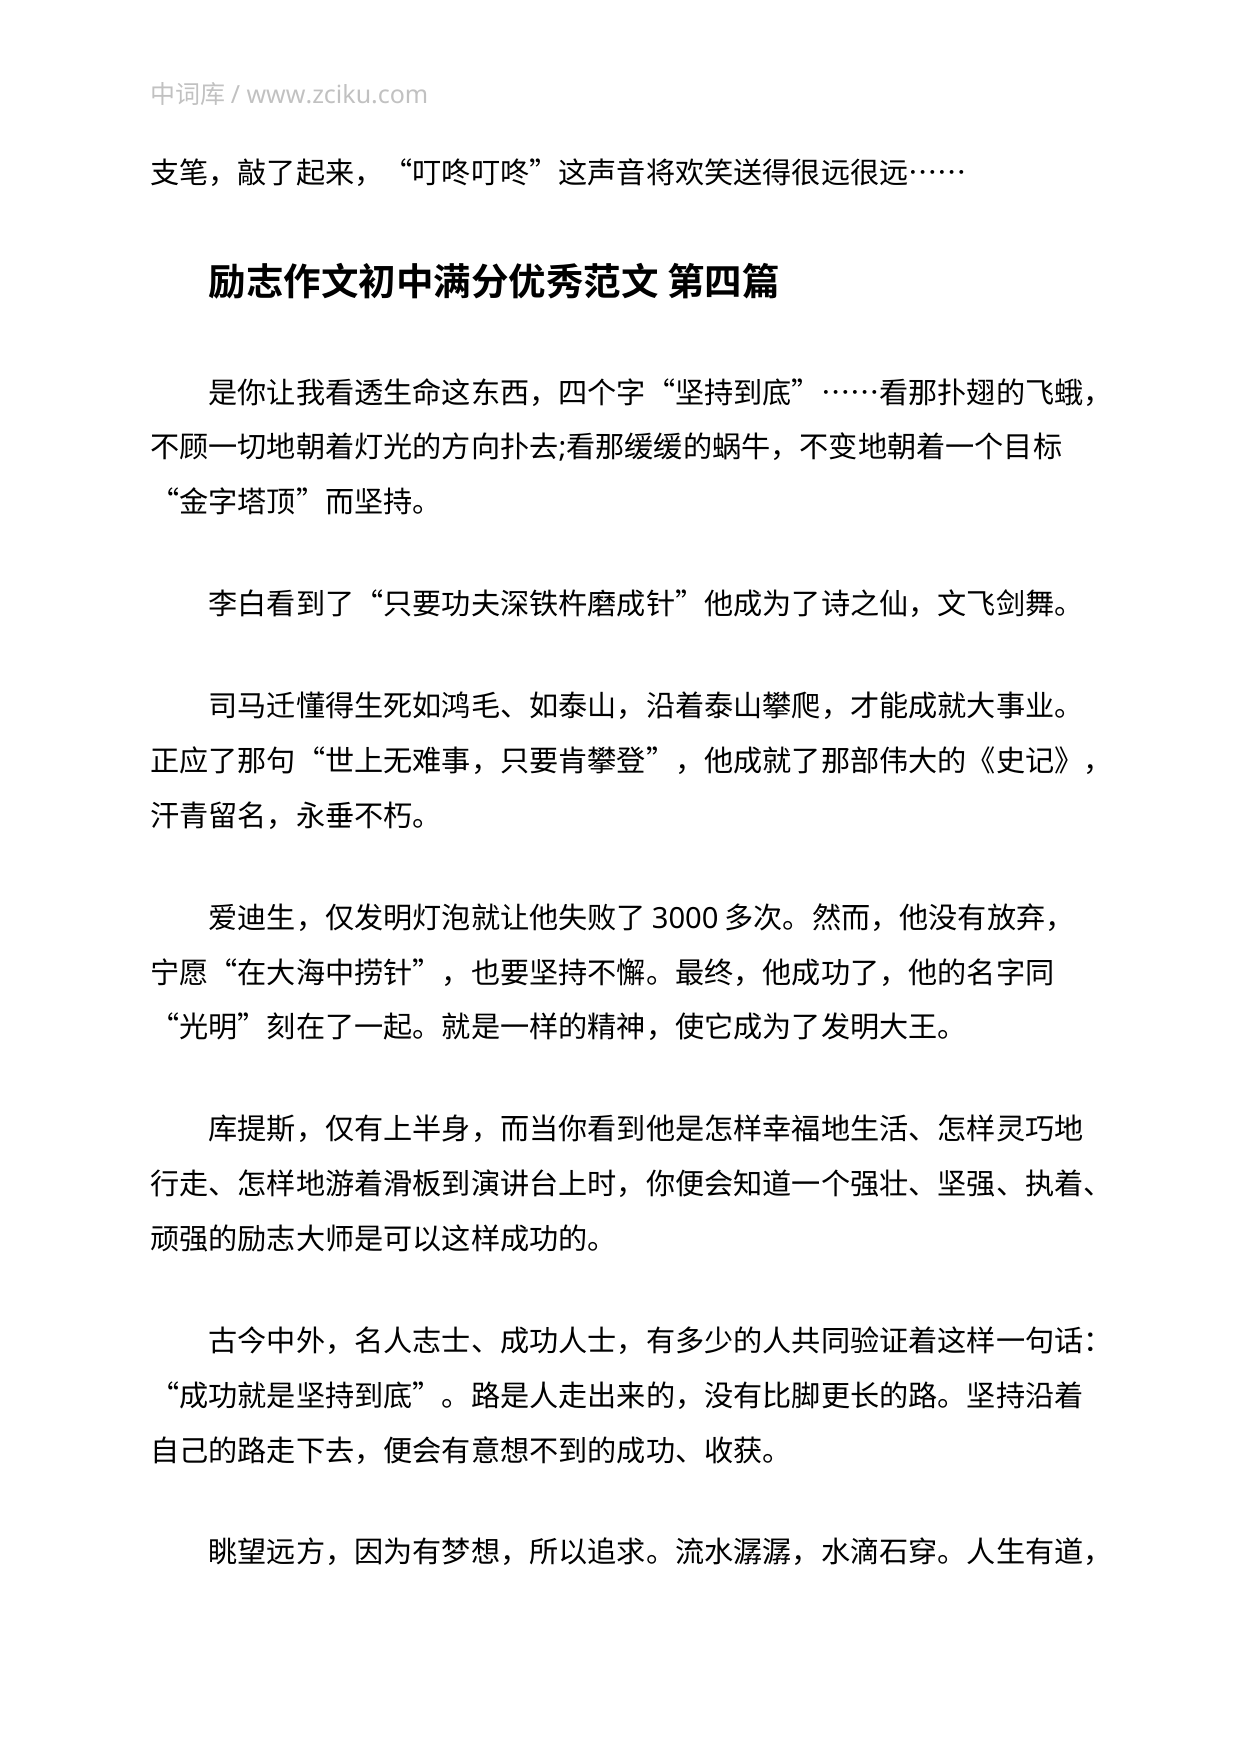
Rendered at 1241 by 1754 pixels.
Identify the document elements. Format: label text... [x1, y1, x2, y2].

text 励志作文初中满分优秀范文 第四篇 [150, 252, 1090, 306]
text 爱迪生，仅发明灯泡就让他失败了3000多次。然而，他没有放弃，宁愿“在大海中捞针”，也要坚持不懈。最终，他成功了，他的名字同“光明”刻在了一起。就是一样的精神，使它成为了发明大王。 [150, 894, 1090, 1046]
text 古今中外，名人志士、成功人士，有多少的人共同验证着这样一句话：“成功就是坚持到底”。路是人走出来的，没有比脚更长的路。坚持沿着自己的路走下去，便会有意想不到的成功、收获。 [150, 1317, 1090, 1469]
text 是你让我看透生命这东西，四个字“坚持到底”……看那扑翅的飞蛾，不顾一切地朝着灯光的方向扑去;看那缓缓的蜗牛，不变地朝着一个目标“金字塔顶”而坚持。 [150, 369, 1090, 521]
text 司马迁懂得生死如鸿毛、如泰山，沿着泰山攀爬，才能成就大事业。正应了那句“世上无难事，只要肯攀登”，他成就了那部伟大的《史记》，汗青留名，永垂不朽。 [150, 683, 1090, 835]
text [150, 150, 1090, 192]
text 库提斯，仅有上半身，而当你看到他是怎样幸福地生活、怎样灵巧地行走、怎样地游着滑板到演讲台上时，你便会知道一个强壮、坚强、执着、顽强的励志大师是可以这样成功的。 [150, 1106, 1090, 1258]
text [150, 1529, 1090, 1571]
text 李白看到了“只要功夫深铁杵磨成针”他成为了诗之仙，文飞剑舞。 [150, 581, 1090, 623]
